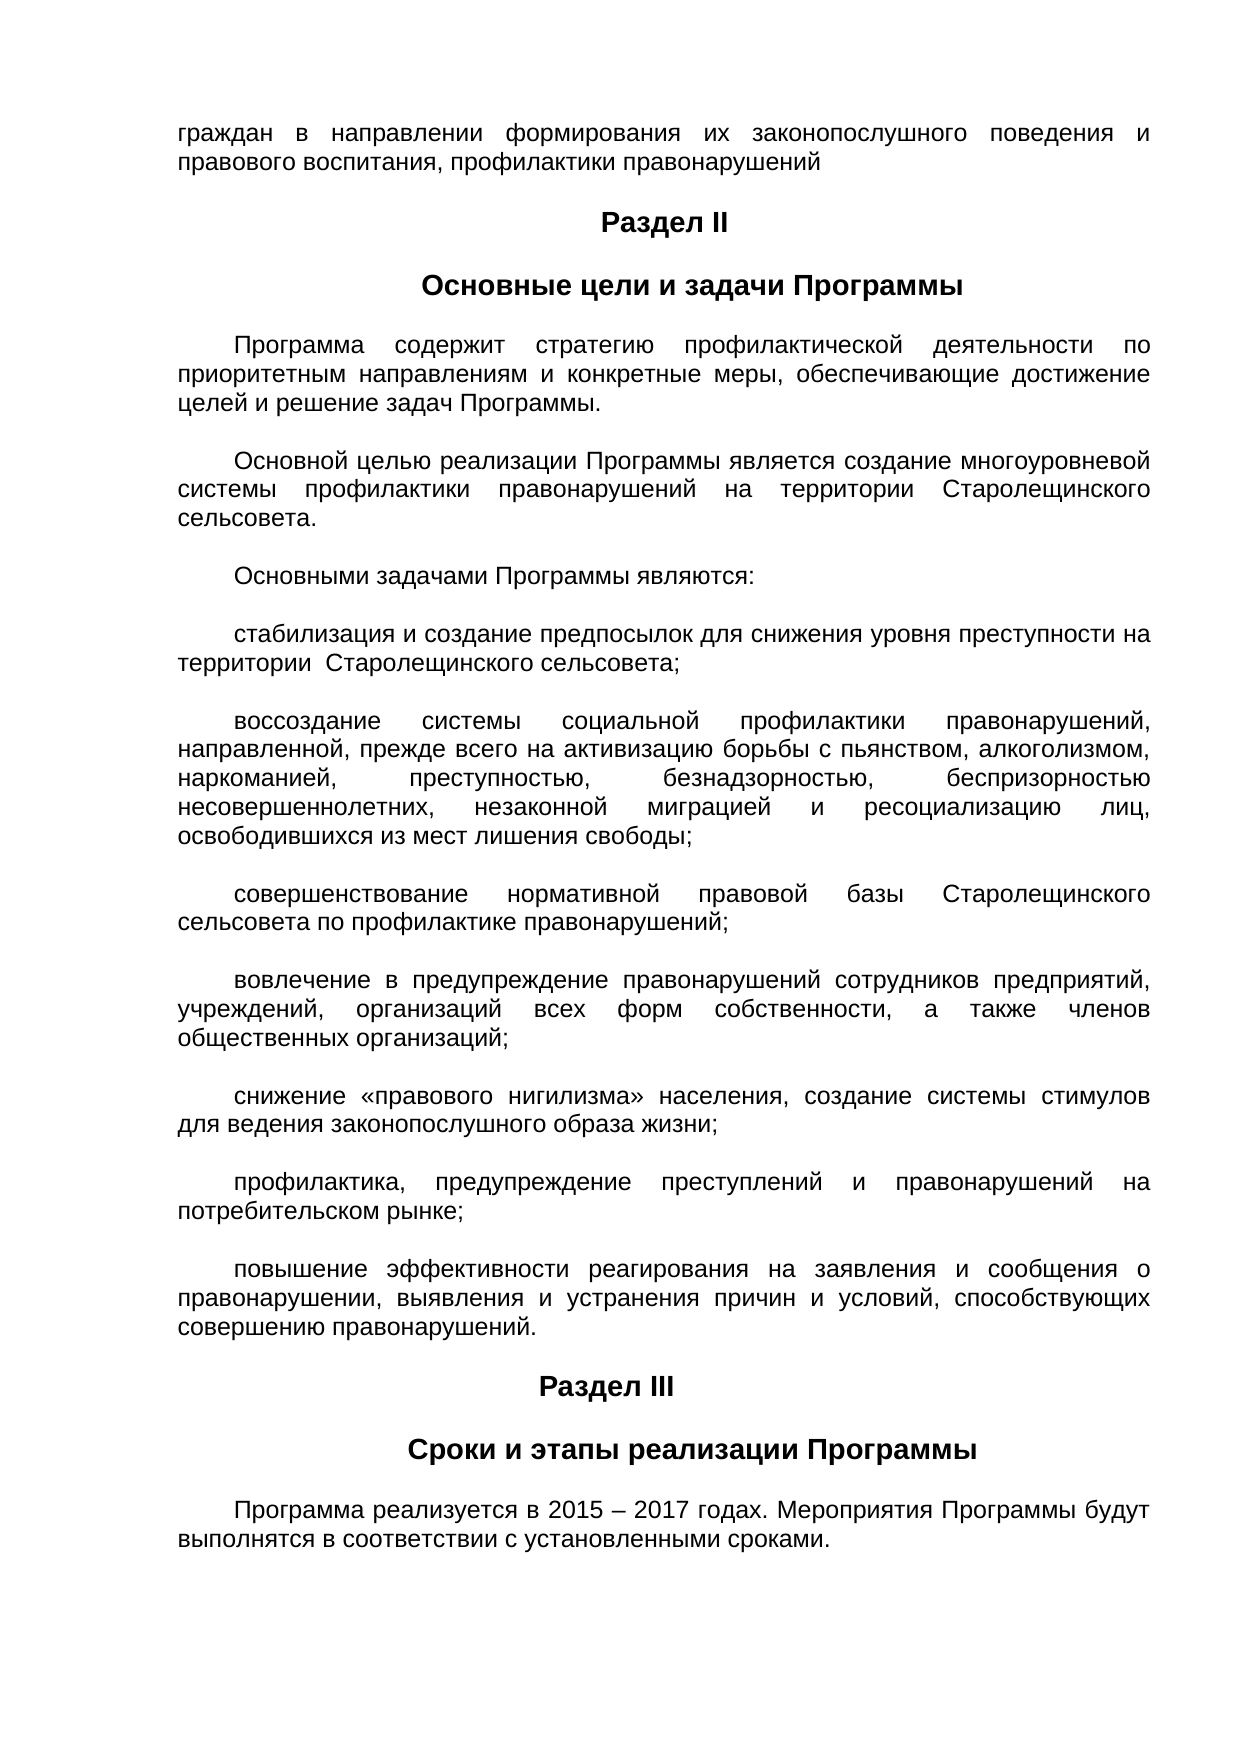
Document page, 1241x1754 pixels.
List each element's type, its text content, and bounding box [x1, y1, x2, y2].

text профилактика, предупреждение преступлений и правонарушений на потребительском рынке; [177, 1167, 1152, 1225]
text Основные цели и задачи Программы [177, 267, 1152, 301]
text повышение эффективности реагирования на заявления и сообщения о правонарушении, выявления и устранения причин и условий, способствующих совершению правонарушений. [177, 1254, 1152, 1340]
text совершенствование нормативной правовой базы Старолещинского сельсовета по профилактике правонарушений; [177, 878, 1152, 936]
text Основными задачами Программы являются: [177, 561, 1152, 590]
text Сроки и этапы реализации Программы [177, 1432, 1152, 1466]
text воссоздание системы социальной профилактики правонарушений, направленной, прежде всего на активизацию борьбы с пьянством, алкоголизмом, наркоманией, преступностью, безнадзорностью, беспризорностью несовершеннолетних, незаконной миграцией и ресоциализацию лиц, освободившихся из мест лишения свободы; [177, 706, 1152, 849]
text вовлечение в предупреждение правонарушений сотрудников предприятий, учреждений, организаций всех форм собственности, а также членов общественных организаций; [177, 965, 1152, 1051]
text Раздел II [177, 205, 1152, 238]
text Основной целью реализации Программы является создание многоуровневой системы профилактики правонарушений на территории Старолещинского сельсовета. [177, 446, 1152, 532]
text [177, 118, 1152, 176]
text Программа содержит стратегию профилактической деятельности по приоритетным направлениям и конкретные меры, обеспечивающие достижение целей и решение задач Программы. [177, 330, 1152, 416]
text Программа реализуется в 2015 – 2017 годах. Мероприятия Программы будут выполнятся в соответствии с установленными сроками. [177, 1495, 1152, 1552]
text снижение «правового нигилизма» населения, создание системы стимулов для ведения законопослушного образа жизни; [177, 1081, 1152, 1138]
text Раздел III [177, 1369, 1144, 1403]
text стабилизация и создание предпосылок для снижения уровня преступности на территории Старолещинского сельсовета; [177, 619, 1152, 676]
